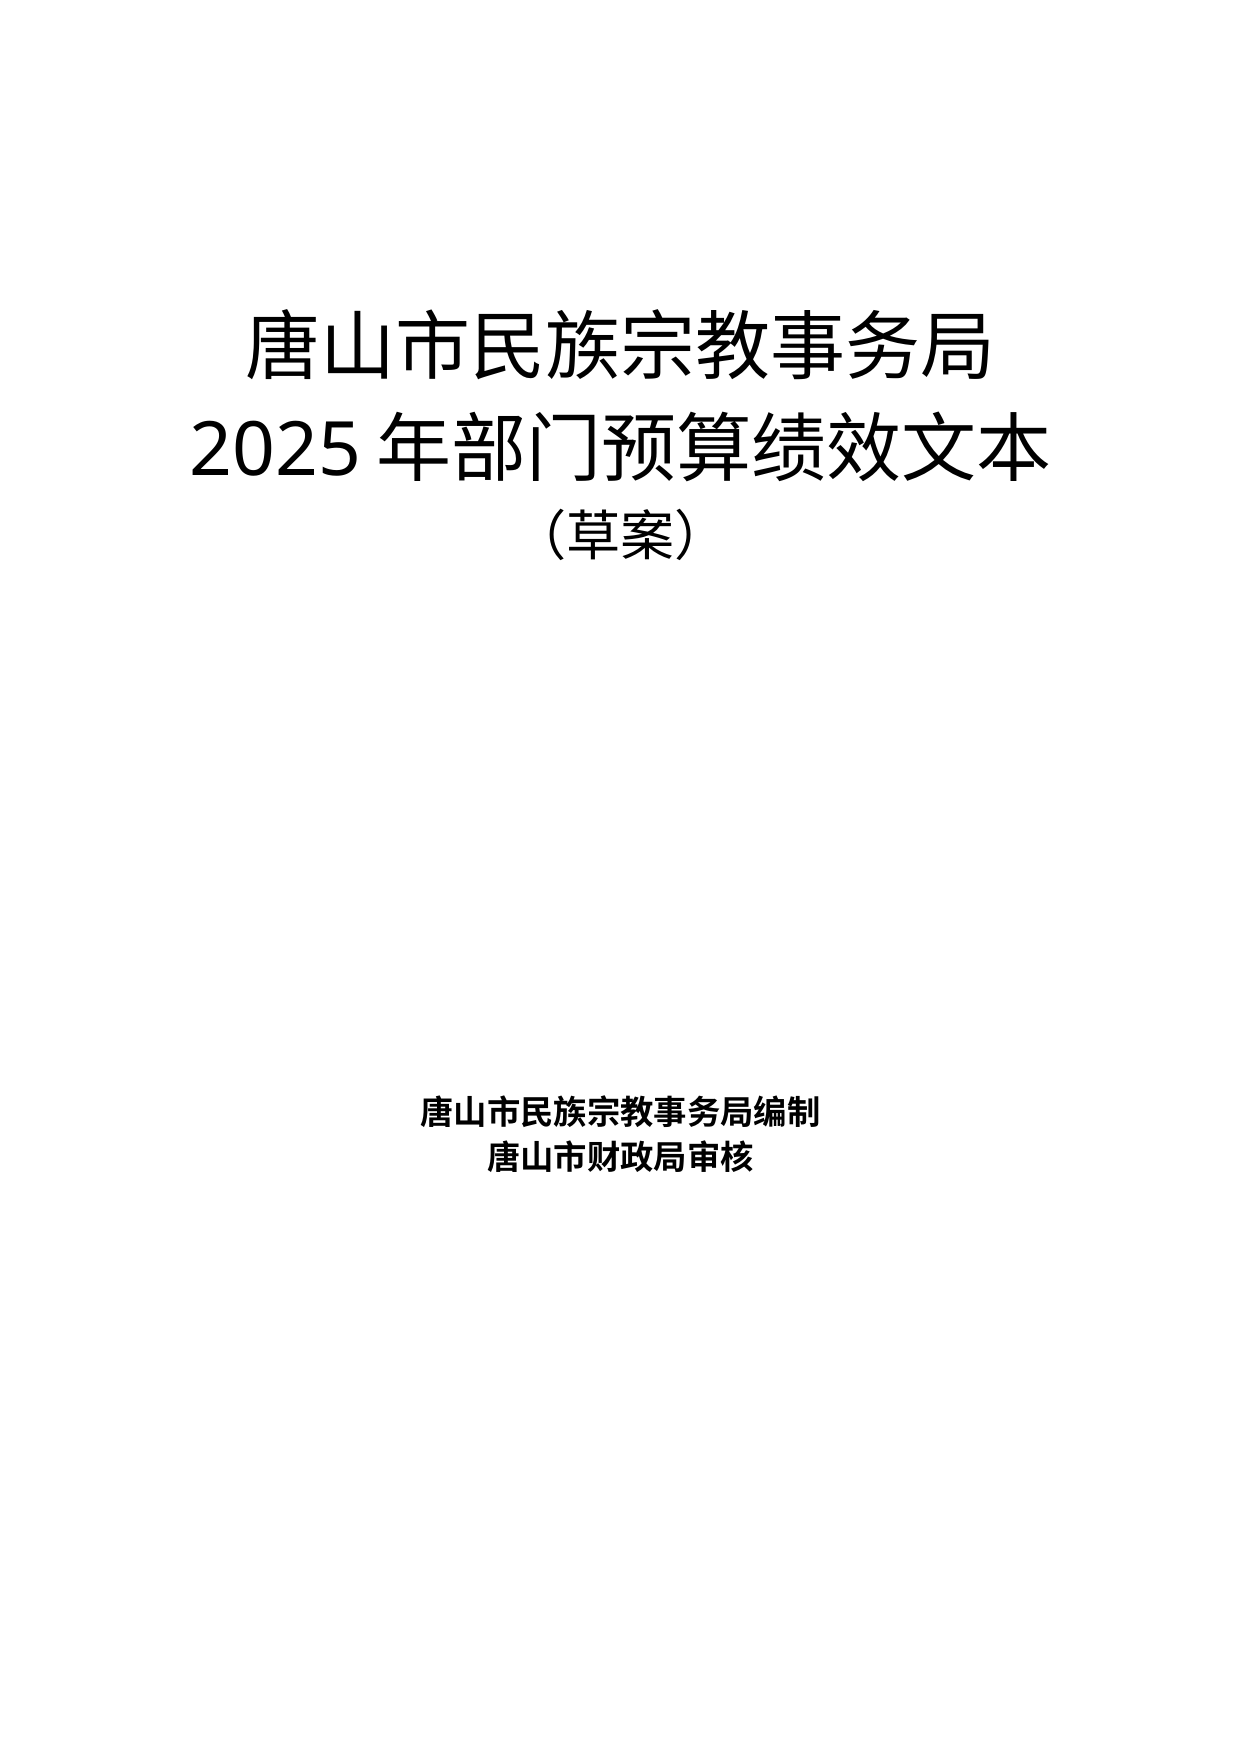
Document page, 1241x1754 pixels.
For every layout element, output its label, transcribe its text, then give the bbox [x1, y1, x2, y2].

text 2025年部门预算绩效文本 [136, 395, 1104, 497]
text 唐山市财政局审核 [136, 1134, 1104, 1179]
text 唐山市民族宗教事务局编制 [136, 1088, 1104, 1134]
text （草案） [136, 497, 1104, 571]
text 唐山市民族宗教事务局 [136, 293, 1104, 395]
